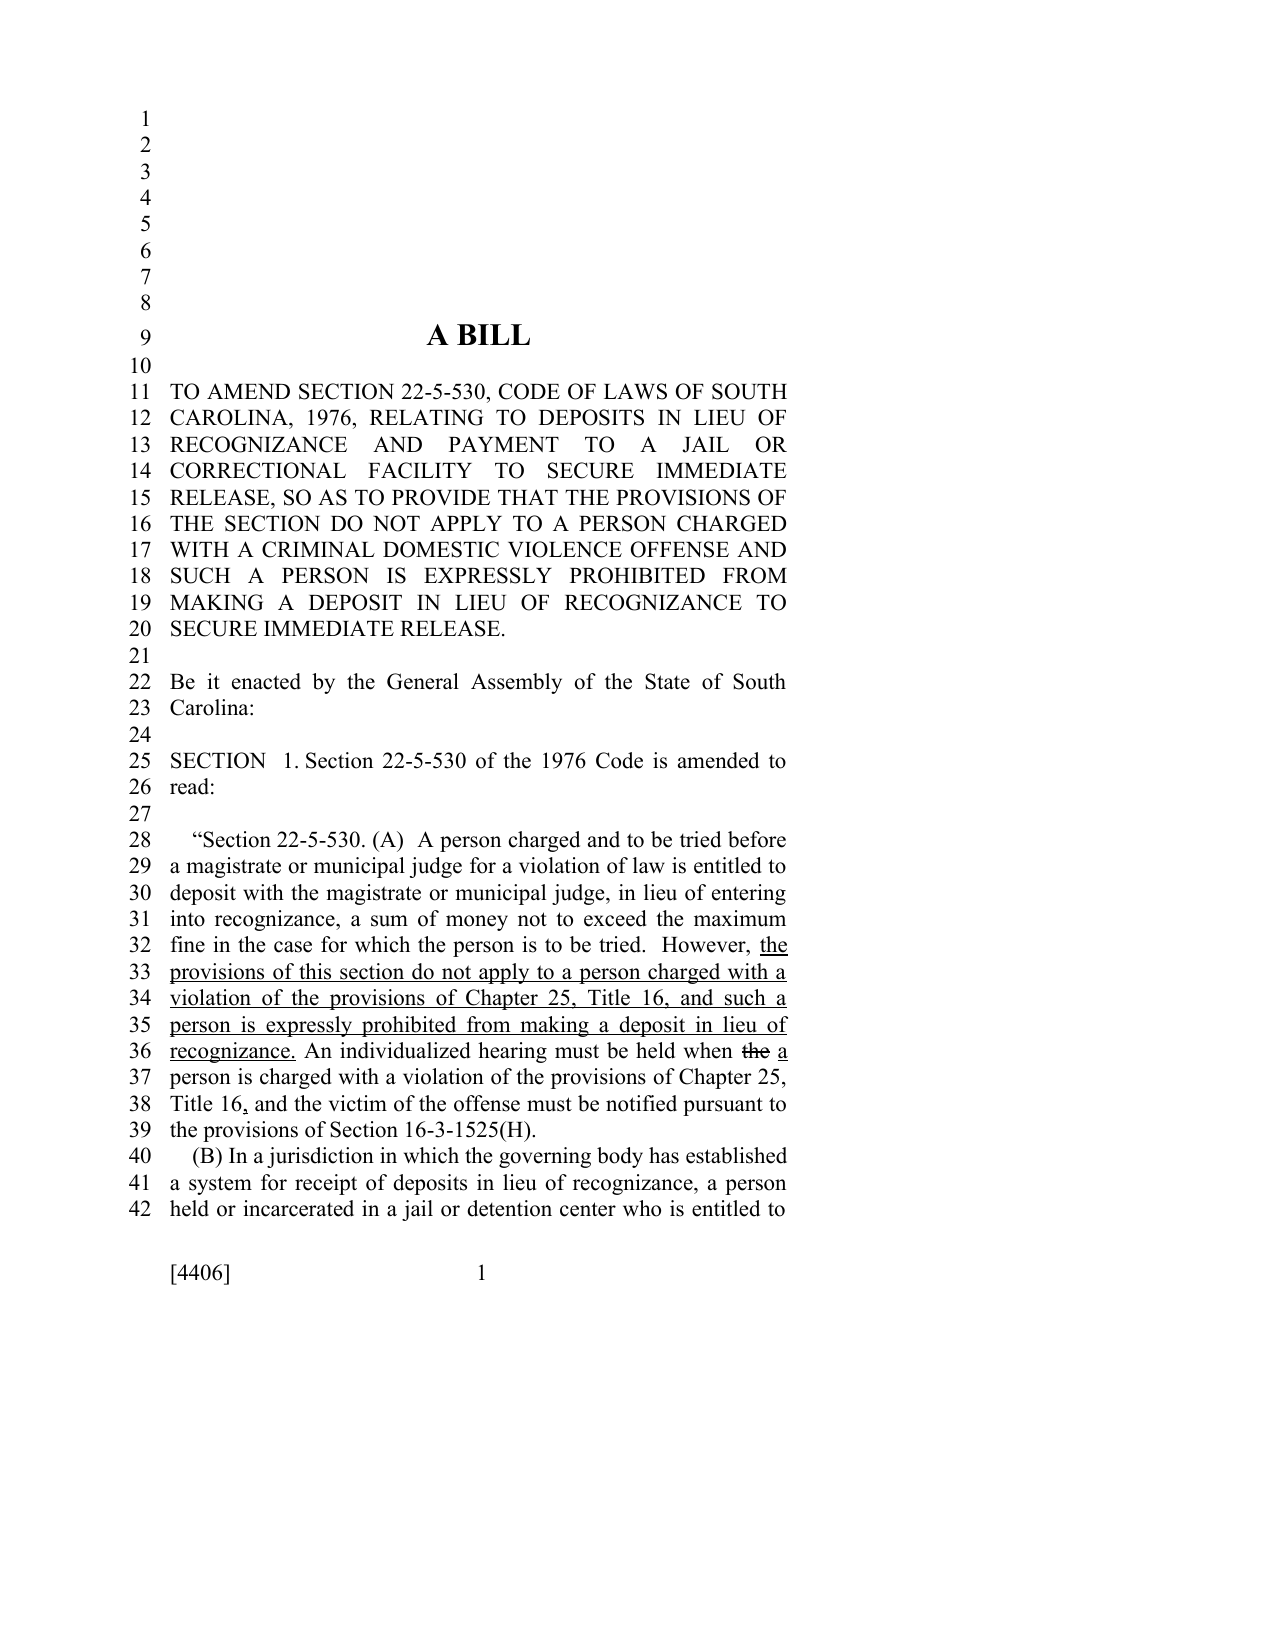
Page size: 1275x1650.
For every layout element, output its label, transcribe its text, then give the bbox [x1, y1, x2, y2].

text Be it enacted by the General Assembly of the State of South Carolina: [169, 668, 787, 721]
text “Section 22-5-530. (A) A person charged and to be tried before a magistrate or municipal judge for a violation of law is entitled to deposit with the magistrate or municipal judge, in lieu of entering into recognizance, a sum of money not to exceed the maximum fine in the case for which the person is to be tried. However, the provisions of this section do not apply to a person charged with a violation of the provisions of Chapter 25, Title 16, and such a person is expressly prohibited from making a deposit in lieu of recognizance. An individualized hearing must be held when the a person is charged with a violation of the provisions of Chapter 25, Title 16, and the victim of the offense must be notified pursuant to the provisions of Section 16-3-1525(H). [169, 826, 787, 981]
text SECTION 1. Section 22-5-530 of the 1976 Code is amended to read: [169, 747, 787, 800]
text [169, 1142, 787, 1221]
text TO AMEND SECTION 22-5-530, CODE OF LAWS OF SOUTH CAROLINA, 1976, RELATING TO DEPOSITS IN LIEU OF RECOGNIZANCE AND PAYMENT TO A JAIL OR CORRECTIONAL FACILITY TO SECURE IMMEDIATE RELEASE, SO AS TO PROVIDE THAT THE PROVISIONS OF THE SECTION DO NOT APPLY TO A PERSON CHARGED WITH A CRIMINAL DOMESTIC VIOLENCE OFFENSE AND SUCH A PERSON IS EXPRESSLY PROHIBITED FROM MAKING A DEPOSIT IN LIEU OF RECOGNIZANCE TO SECURE IMMEDIATE RELEASE. [169, 378, 787, 642]
text A BILL [169, 316, 787, 352]
text “Section 22-5-530. (A) A person charged and to be tried before a magistrate or municipal judge for a violation of law is entitled to deposit with the magistrate or municipal judge, in lieu of entering into recognizance, a sum of money not to exceed the maximum fine in the case for which the person is to be tried. However, the provisions of this section do not apply to a person charged with a violation of the provisions of Chapter 25, Title 16, and such a person is expressly prohibited from making a deposit in lieu of recognizance. An individualized hearing must be held when the a person is charged with a violation of the provisions of Chapter 25, Title 16, and the victim of the offense must be notified pursuant to the provisions of Section 16-3-1525(H). [169, 1035, 787, 1142]
